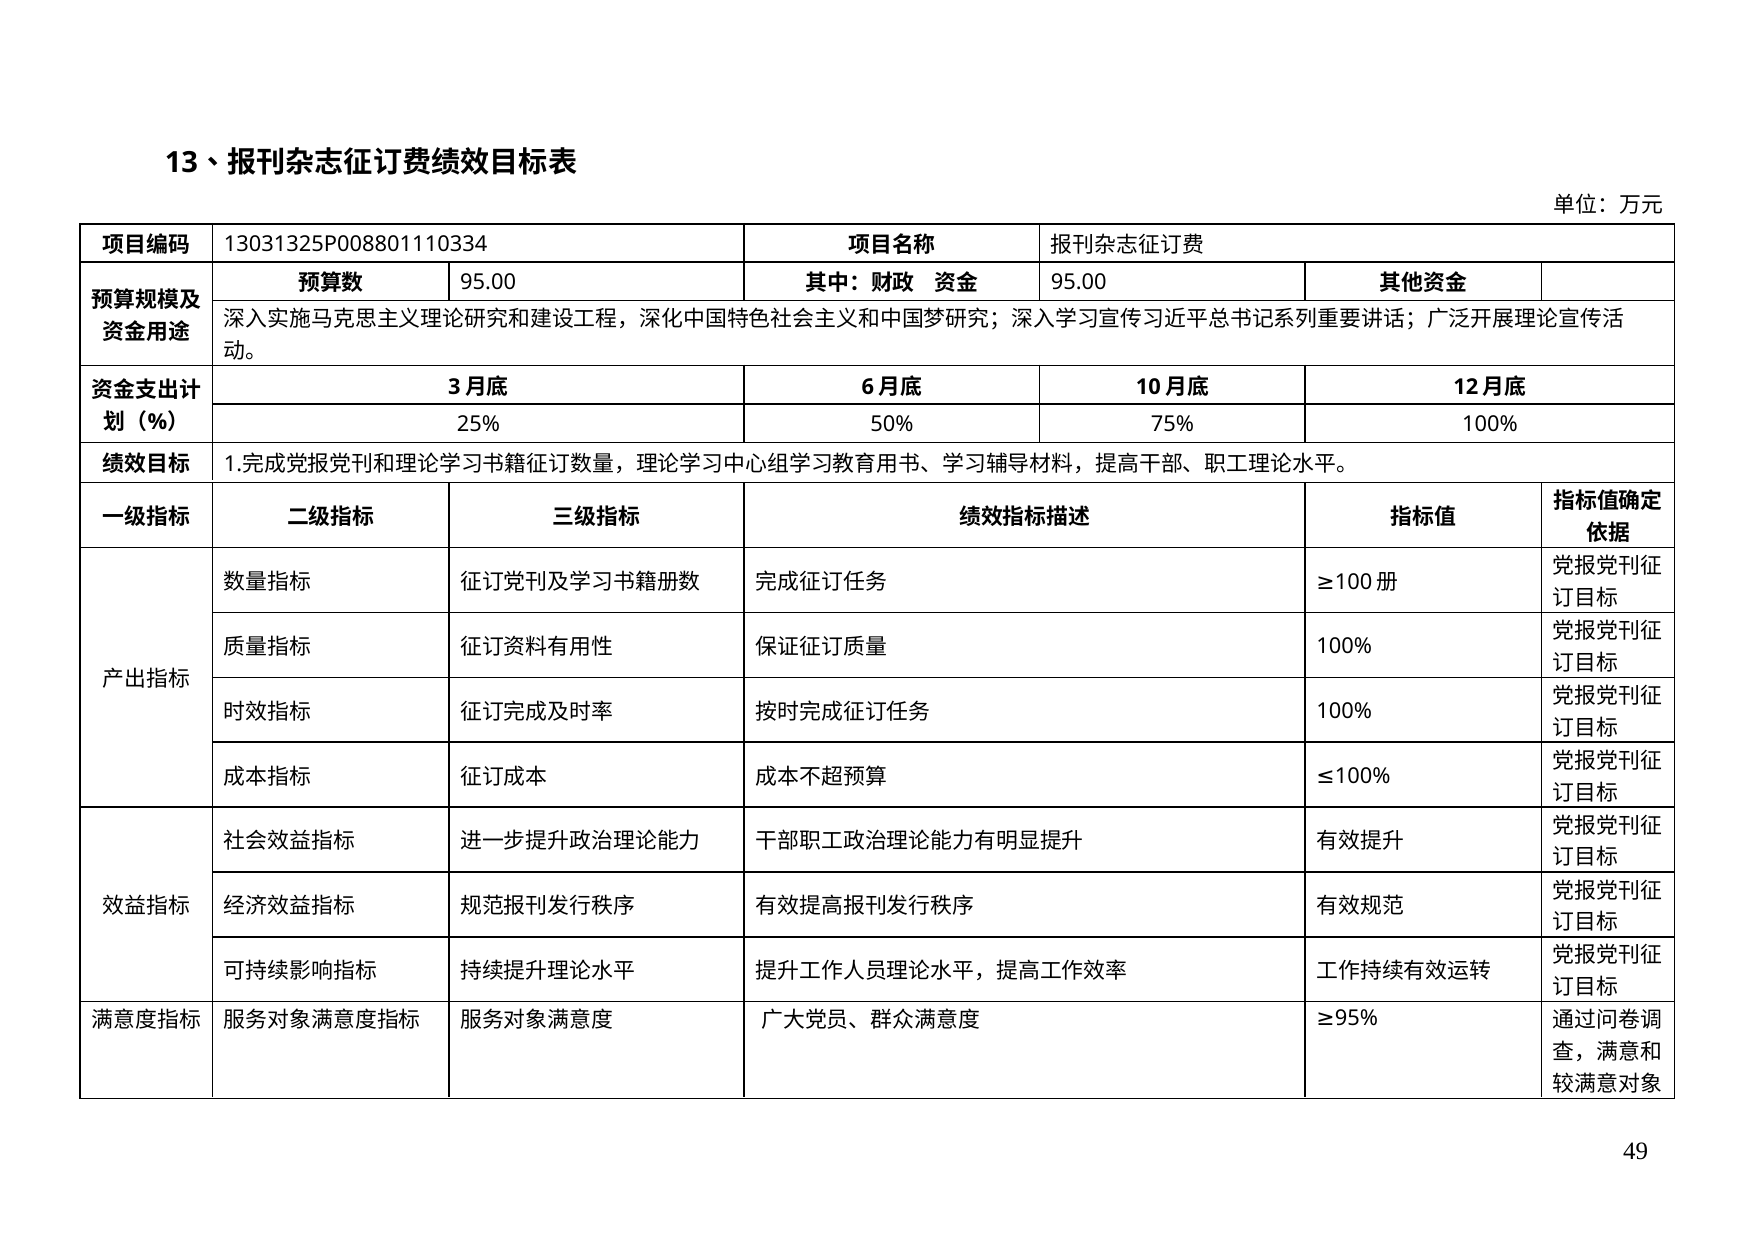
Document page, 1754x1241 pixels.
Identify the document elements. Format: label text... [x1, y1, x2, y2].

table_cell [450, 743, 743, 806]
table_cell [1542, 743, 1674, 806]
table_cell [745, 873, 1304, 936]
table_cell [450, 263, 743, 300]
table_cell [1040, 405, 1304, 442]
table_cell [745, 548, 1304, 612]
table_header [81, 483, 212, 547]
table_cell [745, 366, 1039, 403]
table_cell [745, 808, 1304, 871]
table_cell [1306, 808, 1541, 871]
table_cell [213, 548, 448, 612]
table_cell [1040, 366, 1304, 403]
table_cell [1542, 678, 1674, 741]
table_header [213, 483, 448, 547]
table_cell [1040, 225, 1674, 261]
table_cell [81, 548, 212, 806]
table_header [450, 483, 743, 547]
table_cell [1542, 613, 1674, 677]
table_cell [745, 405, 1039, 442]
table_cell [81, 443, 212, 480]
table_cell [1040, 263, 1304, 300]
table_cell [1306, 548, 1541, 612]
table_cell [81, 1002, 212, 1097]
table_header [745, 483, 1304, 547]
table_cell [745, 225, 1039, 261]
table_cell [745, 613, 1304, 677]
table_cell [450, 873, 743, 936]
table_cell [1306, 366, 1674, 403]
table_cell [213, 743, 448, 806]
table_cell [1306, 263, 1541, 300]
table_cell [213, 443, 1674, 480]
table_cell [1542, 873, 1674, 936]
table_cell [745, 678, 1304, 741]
text 13、报刊杂志征订费绩效目标表 [106, 142, 1648, 181]
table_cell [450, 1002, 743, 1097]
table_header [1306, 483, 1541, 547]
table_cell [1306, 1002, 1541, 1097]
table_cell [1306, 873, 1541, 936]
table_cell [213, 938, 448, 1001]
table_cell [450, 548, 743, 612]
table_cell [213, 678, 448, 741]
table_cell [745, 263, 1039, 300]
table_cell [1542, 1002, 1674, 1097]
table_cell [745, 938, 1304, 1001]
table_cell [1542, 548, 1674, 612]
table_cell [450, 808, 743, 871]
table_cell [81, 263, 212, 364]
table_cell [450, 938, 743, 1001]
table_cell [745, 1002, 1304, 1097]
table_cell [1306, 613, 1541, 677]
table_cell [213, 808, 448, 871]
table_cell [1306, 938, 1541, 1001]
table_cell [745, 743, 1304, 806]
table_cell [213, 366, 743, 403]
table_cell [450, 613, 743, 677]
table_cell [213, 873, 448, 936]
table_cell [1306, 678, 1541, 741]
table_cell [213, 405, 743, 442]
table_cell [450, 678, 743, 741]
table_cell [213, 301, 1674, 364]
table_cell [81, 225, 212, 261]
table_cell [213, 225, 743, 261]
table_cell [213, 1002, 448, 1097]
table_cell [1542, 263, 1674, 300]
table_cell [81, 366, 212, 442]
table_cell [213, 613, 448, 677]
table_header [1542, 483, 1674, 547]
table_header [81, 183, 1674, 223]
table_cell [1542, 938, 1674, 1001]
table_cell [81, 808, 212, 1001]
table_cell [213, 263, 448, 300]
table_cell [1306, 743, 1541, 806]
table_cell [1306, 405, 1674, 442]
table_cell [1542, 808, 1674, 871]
